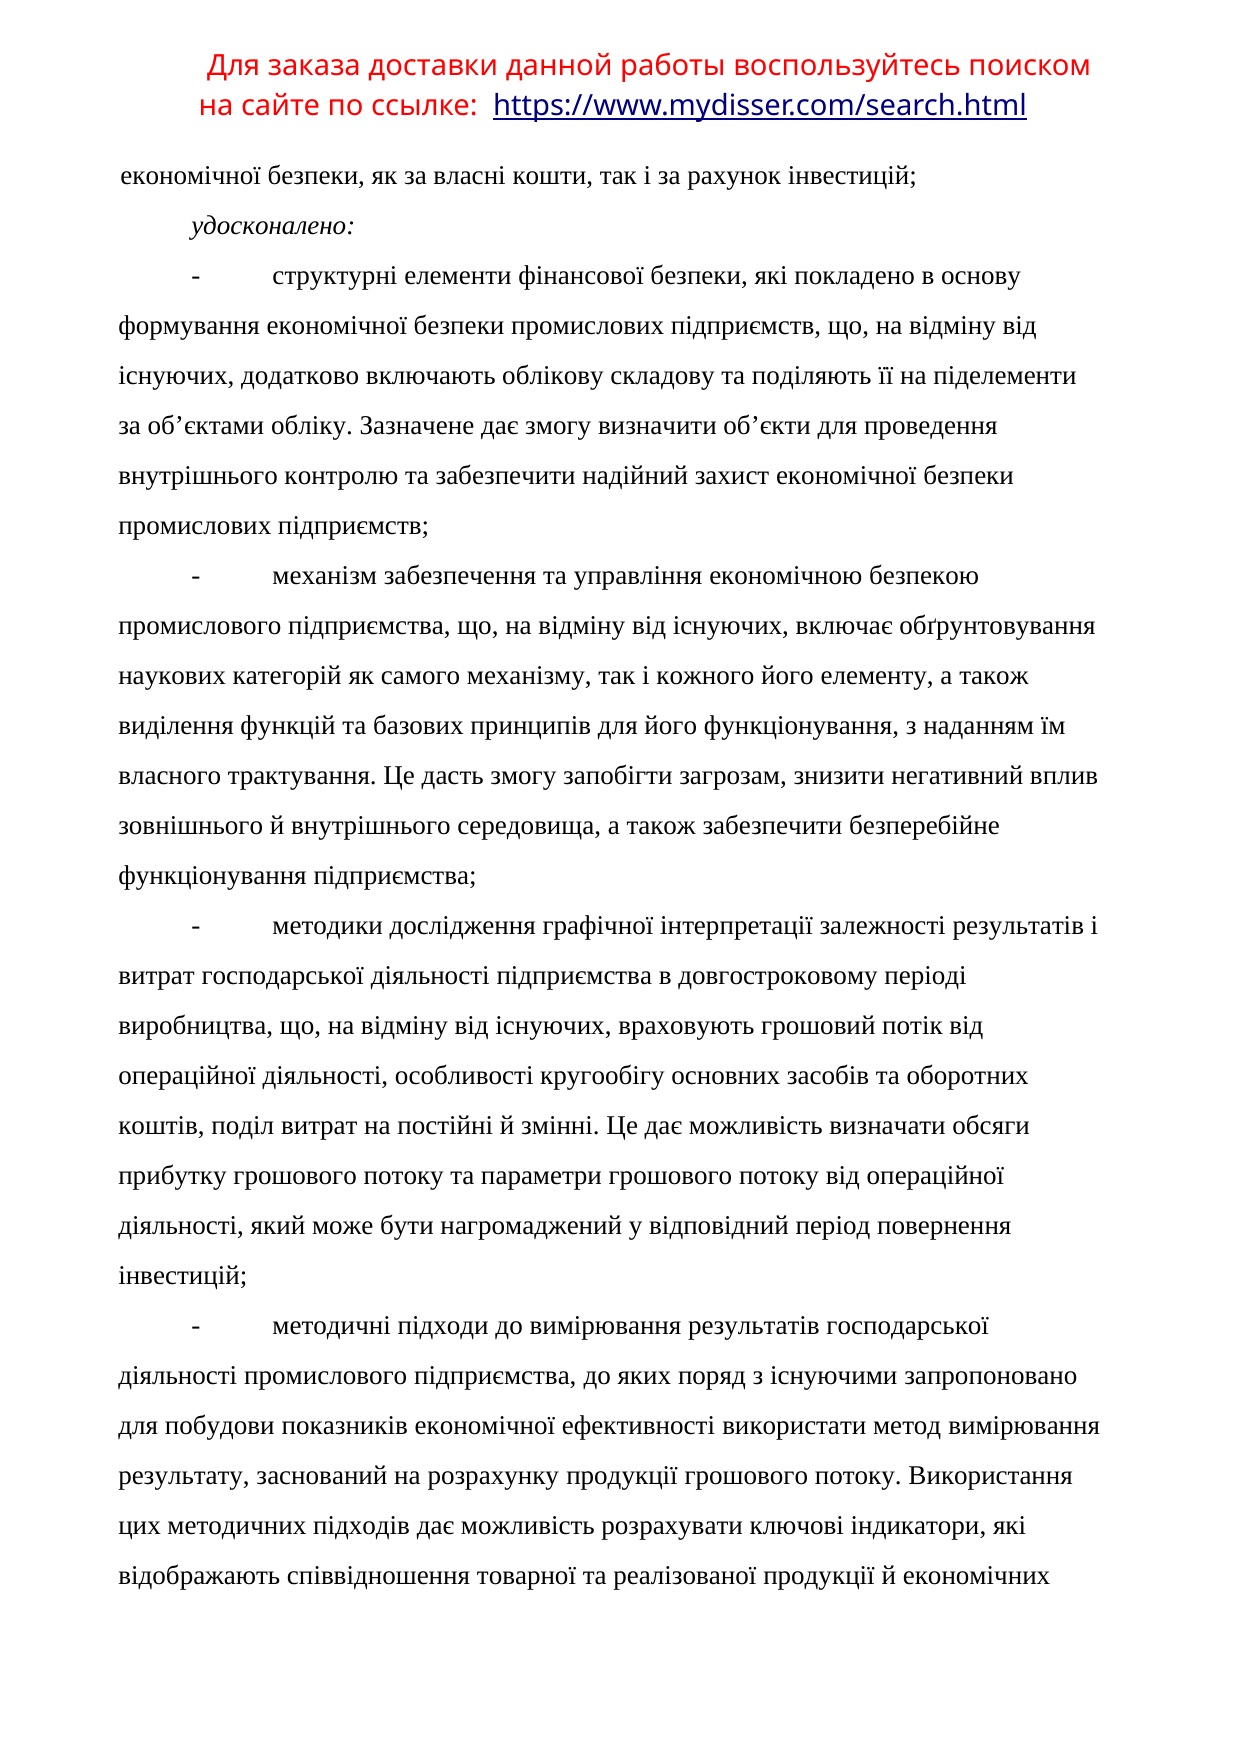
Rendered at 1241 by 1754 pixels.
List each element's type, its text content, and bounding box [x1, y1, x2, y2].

text удосконалено: [118, 194, 1107, 244]
list структурні елементи фінансової безпеки, які покладено в основу формування економічної безпеки промислових підприємств, що, на відміну від існуючих, додатково включають облікову складову та поділяють її на піделементи за об’єктами обліку. Зазначене дає змогу визначити об’єкти для проведення внутрішнього контролю та забезпечити надійний захист економічної безпеки промислових підприємств; [118, 244, 1105, 544]
list методики дослідження графічної інтерпретації залежності результатів і витрат господарської діяльності підприємства в довгостроковому періоді виробництва, що, на відміну від існуючих, враховують грошовий потік від операційної діяльності, особливості кругообігу основних засобів та оборотних коштів, поділ витрат на постійні й змінні. Це дає можливість визначати обсяги прибутку грошового потоку та параметри грошового потоку від операційної діяльності, який може бути нагромаджений у відповідний період повернення інвестицій; [118, 894, 1105, 1294]
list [120, 144, 1105, 194]
list механізм забезпечення та управління економічною безпекою промислового підприємства, що, на відміну від існуючих, включає обґрунтовування наукових категорій як самого механізму, так і кожного його елементу, а також виділення функцій та базових принципів для його функціонування, з наданням їм власного трактування. Це дасть змогу запобігти загрозам, знизити негативний вплив зовнішнього й внутрішнього середовища, а також забезпечити безперебійне функціонування підприємства; [118, 544, 1105, 894]
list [118, 1294, 1107, 1594]
